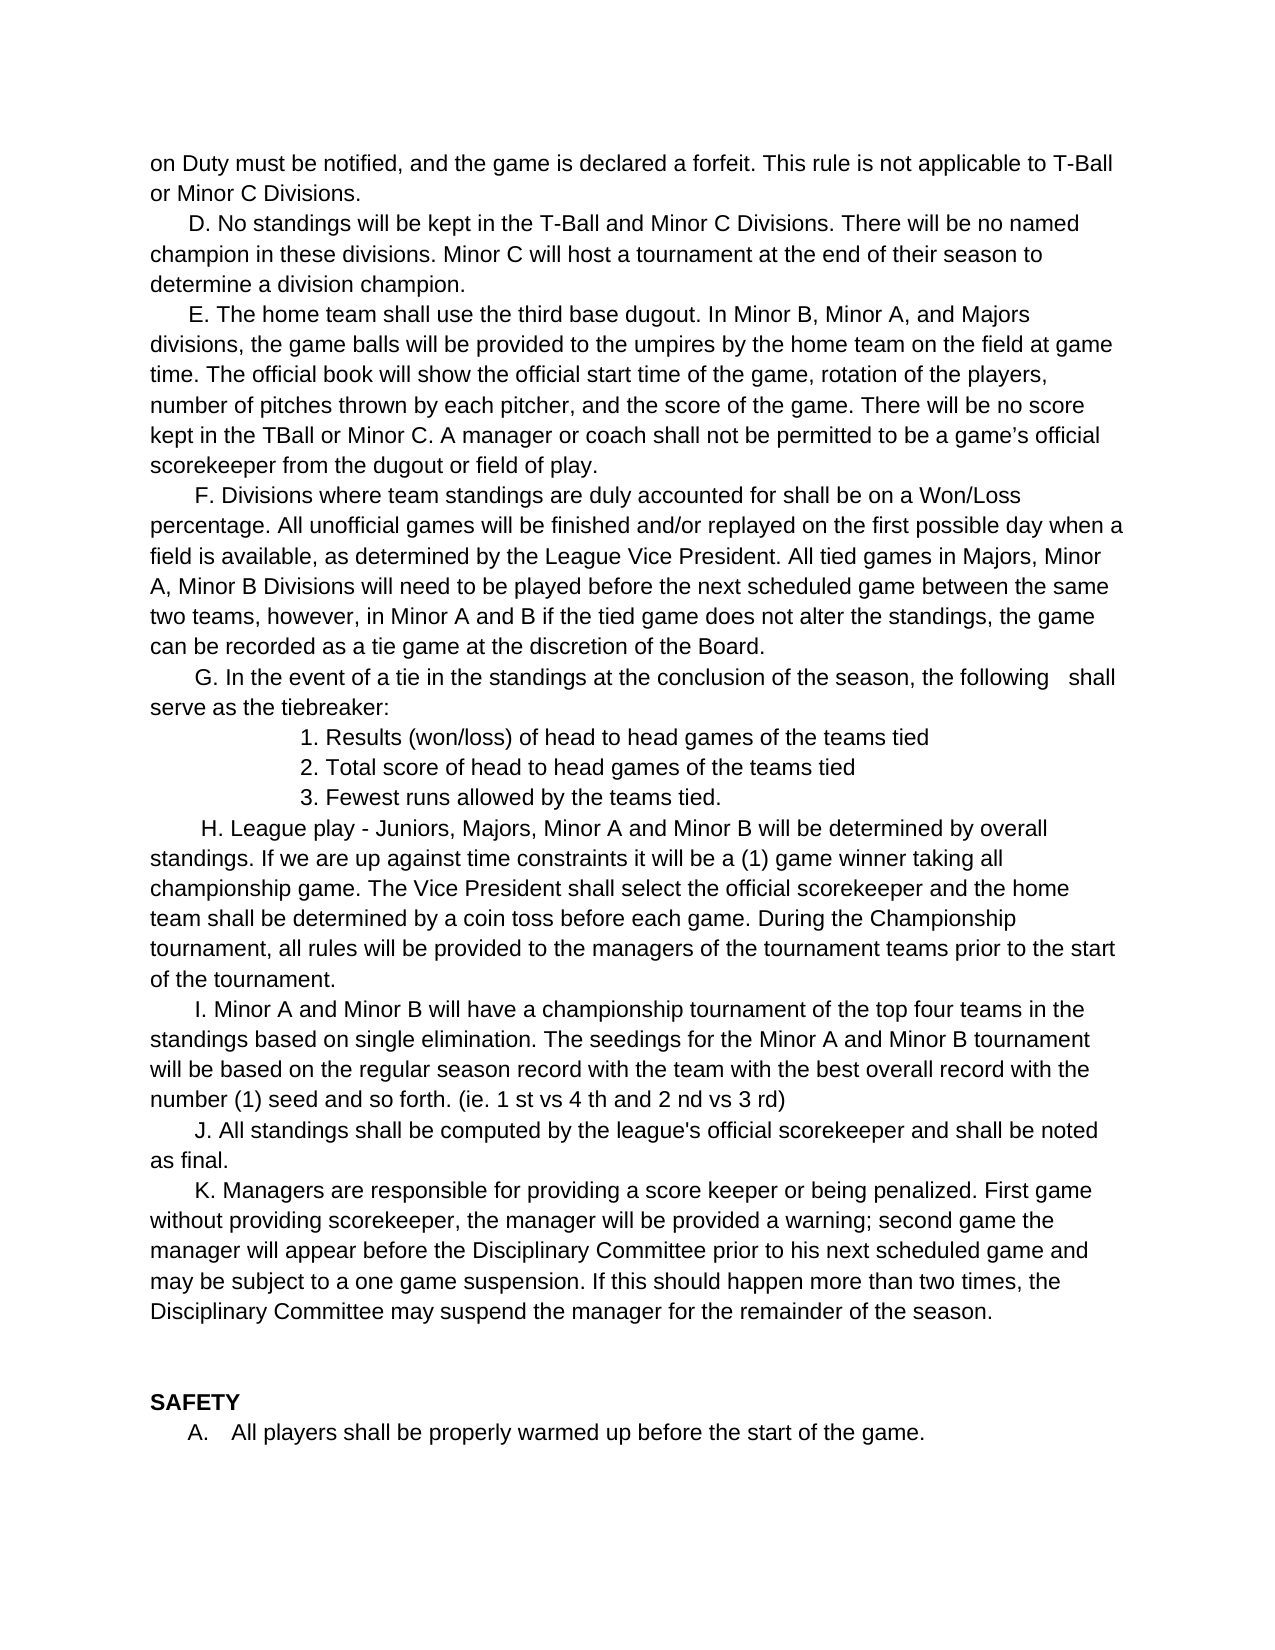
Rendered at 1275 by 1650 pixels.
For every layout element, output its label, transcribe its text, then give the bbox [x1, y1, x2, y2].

list All players shall be properly warmed up before the start of the game. [187, 1419, 1125, 1445]
text F. Divisions where team standings are duly accounted for shall be on a Won/Loss percentage. All unofficial games will be finished and/or replayed on the first possible day when a field is available, as determined by the League Vice President. All tied games in Majors, Minor A, Minor B Divisions will need to be played before the next scheduled game between the same two teams, however, in Minor A and B if the tied game does not alter the standings, the game can be recorded as a tie game at the discretion of the Board. [150, 482, 1125, 660]
text D. No standings will be kept in the T-Ball and Minor C Divisions. There will be no named champion in these divisions. Minor C will host a tournament at the end of their season to determine a division champion. [150, 210, 1125, 297]
text K. Managers are responsible for providing a score keeper or being penalized. First game without providing scorekeeper, the manager will be provided a warning; second game the manager will appear before the Disciplinary Committee prior to his next scheduled game and may be subject to a one game suspension. If this should happen more than two times, the Disciplinary Committee may suspend the manager for the remainder of the season. [150, 1177, 1125, 1324]
text H. League play - Juniors, Majors, Minor A and Minor B will be determined by overall standings. If we are up against time constraints it will be a (1) game winner taking all championship game. The Vice President shall select the official scorekeeper and the home team shall be determined by a coin toss before each game. During the Championship tournament, all rules will be provided to the managers of the tournament teams prior to the start of the tournament. [150, 814, 1125, 992]
text 3. Fewest runs allowed by the teams tied. [225, 784, 1125, 811]
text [150, 150, 1125, 207]
text 2. Total score of head to head games of the teams tied [225, 754, 1125, 781]
text I. Minor A and Minor B will have a championship tournament of the top four teams in the standings based on single elimination. The seedings for the Minor A and Minor B tournament will be based on the regular season record with the team with the best overall record with the number (1) seed and so forth. (ie. 1 st vs 4 th and 2 nd vs 3 rd) [150, 996, 1125, 1113]
text E. The home team shall use the third base dugout. In Minor B, Minor A, and Majors divisions, the game balls will be provided to the umpires by the home team on the field at game time. The official book will show the official start time of the game, rotation of the players, number of pitches thrown by each pitcher, and the score of the game. There will be no score kept in the TBall or Minor C. A manager or coach shall not be permitted to be a game’s official scorekeeper from the dugout or field of play. [150, 301, 1125, 478]
text J. All standings shall be computed by the league's official scorekeeper and shall be noted as final. [150, 1117, 1125, 1173]
text SAFETY [150, 1388, 1125, 1415]
text 1. Results (won/loss) of head to head games of the teams tied [225, 724, 1125, 750]
text G. In the event of a tie in the standings at the conclusion of the season, the following shall serve as the tiebreaker: [150, 663, 1125, 720]
